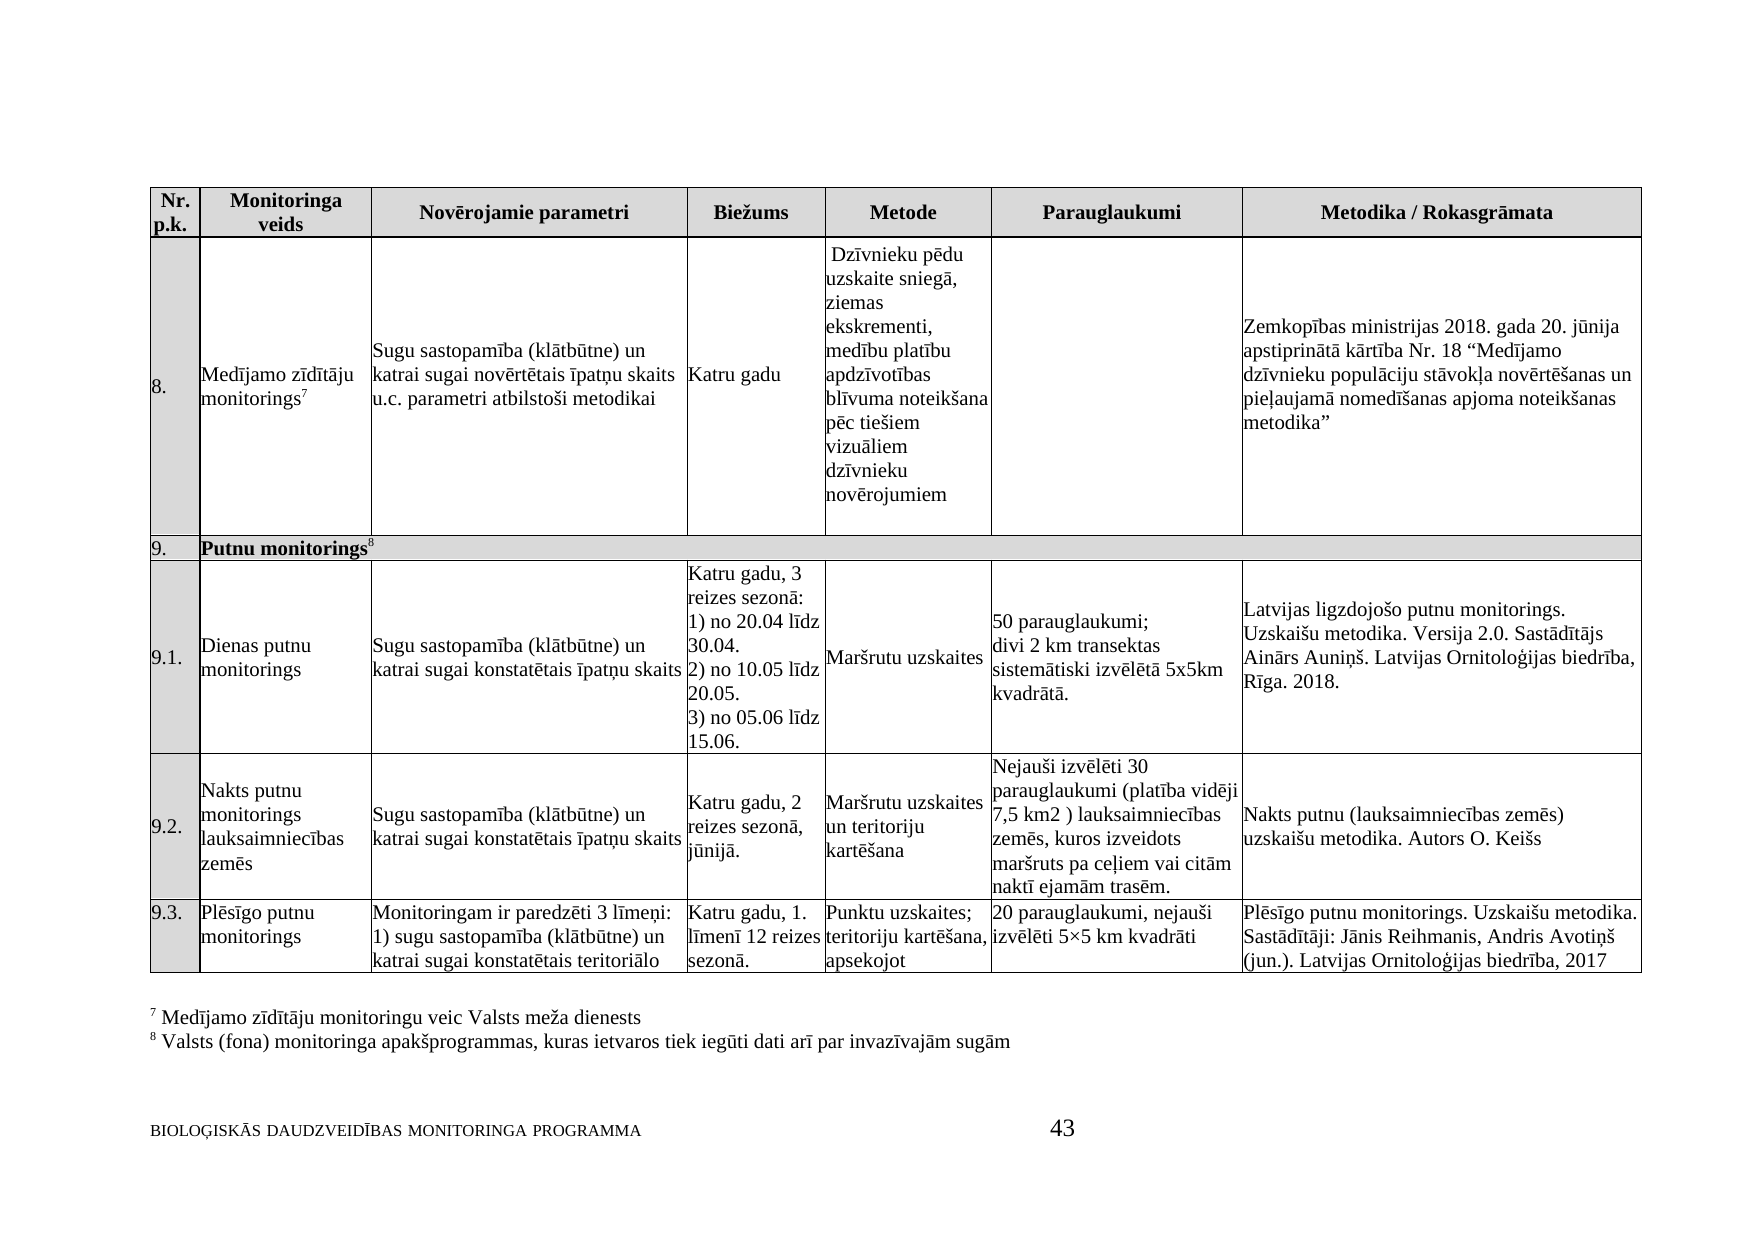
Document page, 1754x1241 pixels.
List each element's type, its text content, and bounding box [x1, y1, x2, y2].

table_cell Zemkopības ministrijas 2018. gada 20. jūnija apstiprinātā kārtība Nr. 18 “Medījamo dzīvnieku populāciju stāvokļa novērtēšanas un pieļaujamā nomedīšanas apjoma noteikšanas metodika” [1243, 238, 1641, 534]
table_cell [992, 238, 1242, 534]
table_header Biežums [688, 188, 825, 236]
table_header Metode [826, 188, 991, 236]
table_cell Dzīvnieku pēdu uzskaite sniegā, ziemas ekskrementi, medību platību apdzīvotības blīvuma noteikšana pēc tiešiem vizuāliem dzīvnieku novērojumiem [826, 238, 991, 534]
table_cell Nakts putnu (lauksaimniecības zemēs) uzskaišu metodika. Autors O. Keišs [1243, 754, 1641, 898]
table_header Monitoringa veids [201, 188, 371, 236]
table_cell Maršrutu uzskaites un teritoriju kartēšana [826, 754, 991, 898]
table_cell Katru gadu, 3 reizes sezonā: 1) no 20.04 līdz 30.04. 2) no 10.05 līdz 20.05. 3) no 05.06 līdz 15.06. [688, 561, 825, 753]
table_cell Sugu sastopamība (klātbūtne) un katrai sugai konstatētais īpatņu skaits [372, 754, 687, 898]
table_cell Plēsīgo putnu monitorings [201, 900, 371, 972]
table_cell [992, 900, 1242, 972]
table_cell Maršrutu uzskaites [826, 561, 991, 753]
table_header Novērojamie parametri [372, 188, 687, 236]
table_cell Katru gadu [688, 238, 825, 534]
table_cell 9.1. [151, 561, 199, 753]
table_cell Katru gadu, 2 reizes sezonā, jūnijā. [688, 754, 825, 898]
table_cell 50 parauglaukumi; divi 2 km transektas sistemātiski izvēlētā 5x5km kvadrātā. [992, 561, 1242, 753]
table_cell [688, 900, 825, 972]
table_cell 9. [151, 536, 199, 559]
table_cell Sugu sastopamība (klātbūtne) un katrai sugai novērtētais īpatņu skaits u.c. parametri atbilstoši metodikai [372, 238, 687, 534]
table_cell Medījamo zīdītāju monitorings [201, 238, 371, 534]
table_header Metodika / Rokasgrāmata [1243, 188, 1641, 236]
table_cell 9.3. [151, 900, 199, 972]
table_cell 8. [151, 238, 199, 534]
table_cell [372, 900, 687, 972]
table_header Parauglaukumi [992, 188, 1242, 236]
table_cell Dienas putnu monitorings [201, 561, 371, 753]
table_cell Sugu sastopamība (klātbūtne) un katrai sugai konstatētais īpatņu skaits [372, 561, 687, 753]
table_header Nr. p.k. [151, 188, 199, 236]
table_cell Putnu monitorings [201, 536, 1641, 559]
table_cell Nakts putnu monitorings lauksaimniecības zemēs [201, 754, 371, 898]
table_cell 9.2. [151, 754, 199, 898]
table_cell Nejauši izvēlēti 30 parauglaukumi (platība vidēji 7,5 km2 ) lauksaimniecības zemēs, kuros izveidots maršruts pa ceļiem vai citām naktī ejamām trasēm. [992, 754, 1242, 898]
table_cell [1243, 900, 1641, 972]
table_cell Latvijas ligzdojošo putnu monitorings. Uzskaišu metodika. Versija 2.0. Sastādītājs Ainārs Auniņš. Latvijas Ornitoloģijas biedrība, Rīga. 2018. [1243, 561, 1641, 753]
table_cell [826, 900, 991, 972]
